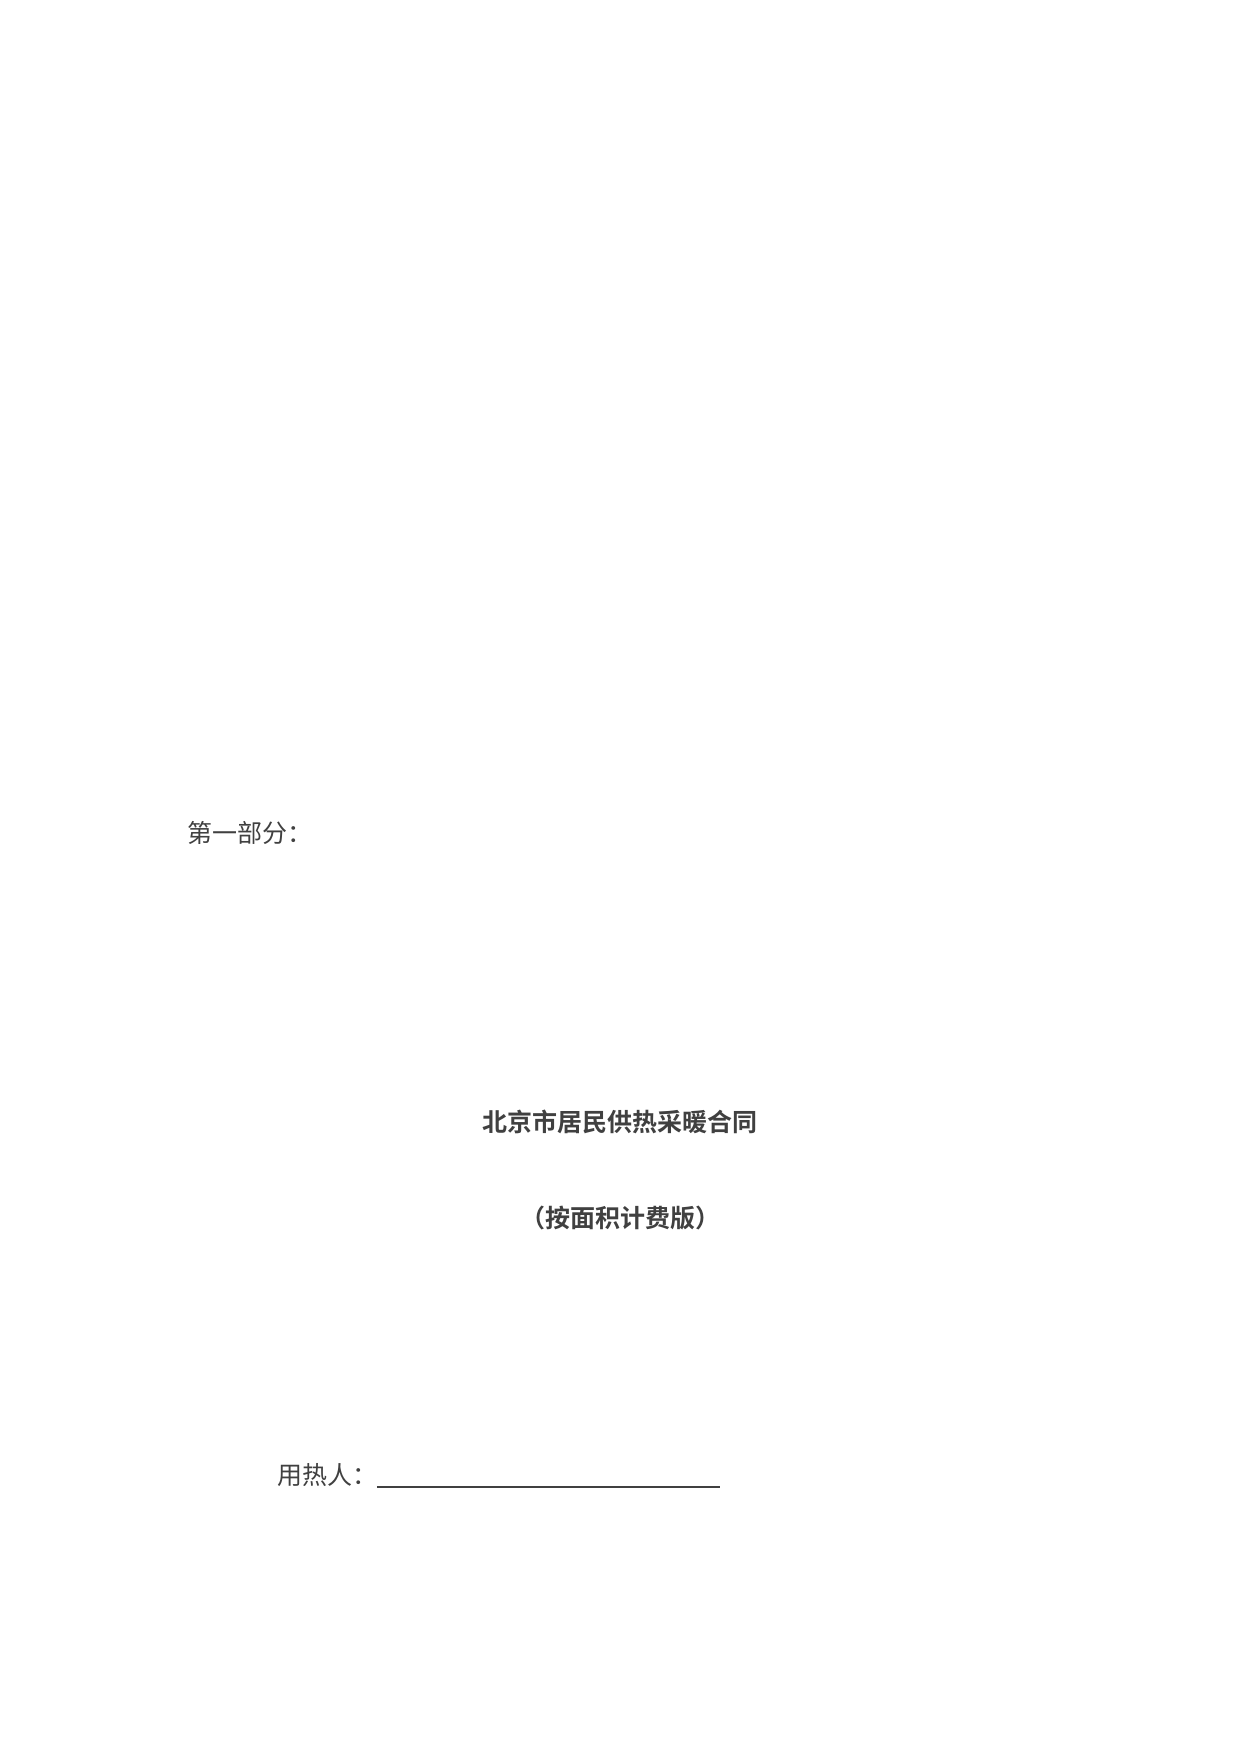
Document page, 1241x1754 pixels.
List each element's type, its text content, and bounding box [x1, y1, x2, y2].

text 用热人： [187, 1441, 1053, 1506]
text 第一部分： [187, 799, 1053, 864]
text （按面积计费版） [187, 1184, 1053, 1249]
text 北京市居民供热采暖合同 [187, 1088, 1053, 1153]
